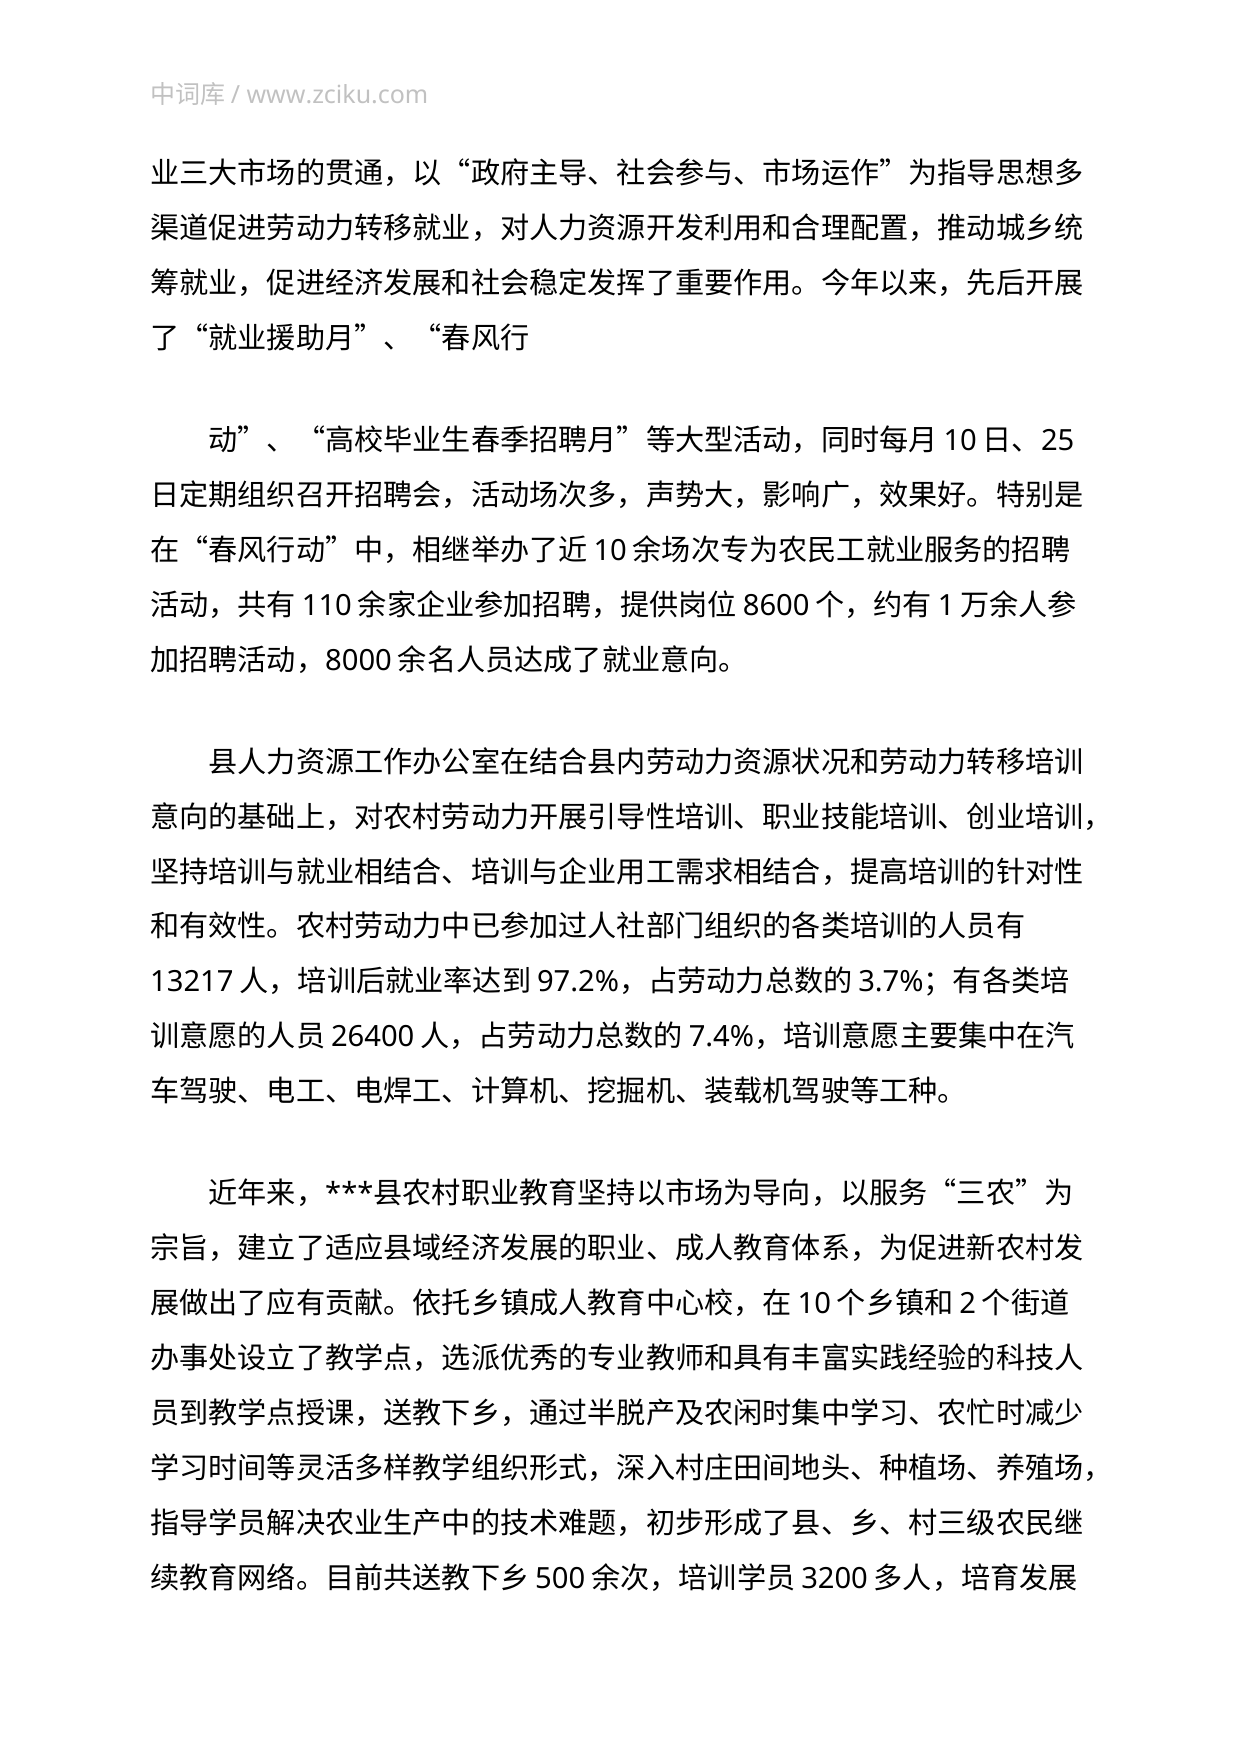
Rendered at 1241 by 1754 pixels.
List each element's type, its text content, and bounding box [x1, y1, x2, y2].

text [150, 1170, 1090, 1597]
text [150, 150, 1090, 357]
text 动”、“高校毕业生春季招聘月”等大型活动，同时每月10日、25日定期组织召开招聘会，活动场次多，声势大，影响广，效果好。特别是在“春风行动”中，相继举办了近10余场次专为农民工就业服务的招聘活动，共有110余家企业参加招聘，提供岗位8600个，约有1万余人参加招聘活动，8000余名人员达成了就业意向。 [150, 416, 1090, 679]
text 县人力资源工作办公室在结合县内劳动力资源状况和劳动力转移培训意向的基础上，对农村劳动力开展引导性培训、职业技能培训、创业培训，坚持培训与就业相结合、培训与企业用工需求相结合，提高培训的针对性和有效性。农村劳动力中已参加过人社部门组织的各类培训的人员有13217人，培训后就业率达到97.2%，占劳动力总数的3.7%；有各类培训意愿的人员26400人，占劳动力总数的7.4%，培训意愿主要集中在汽车驾驶、电工、电焊工、计算机、挖掘机、装载机驾驶等工种。 [150, 738, 1090, 1110]
